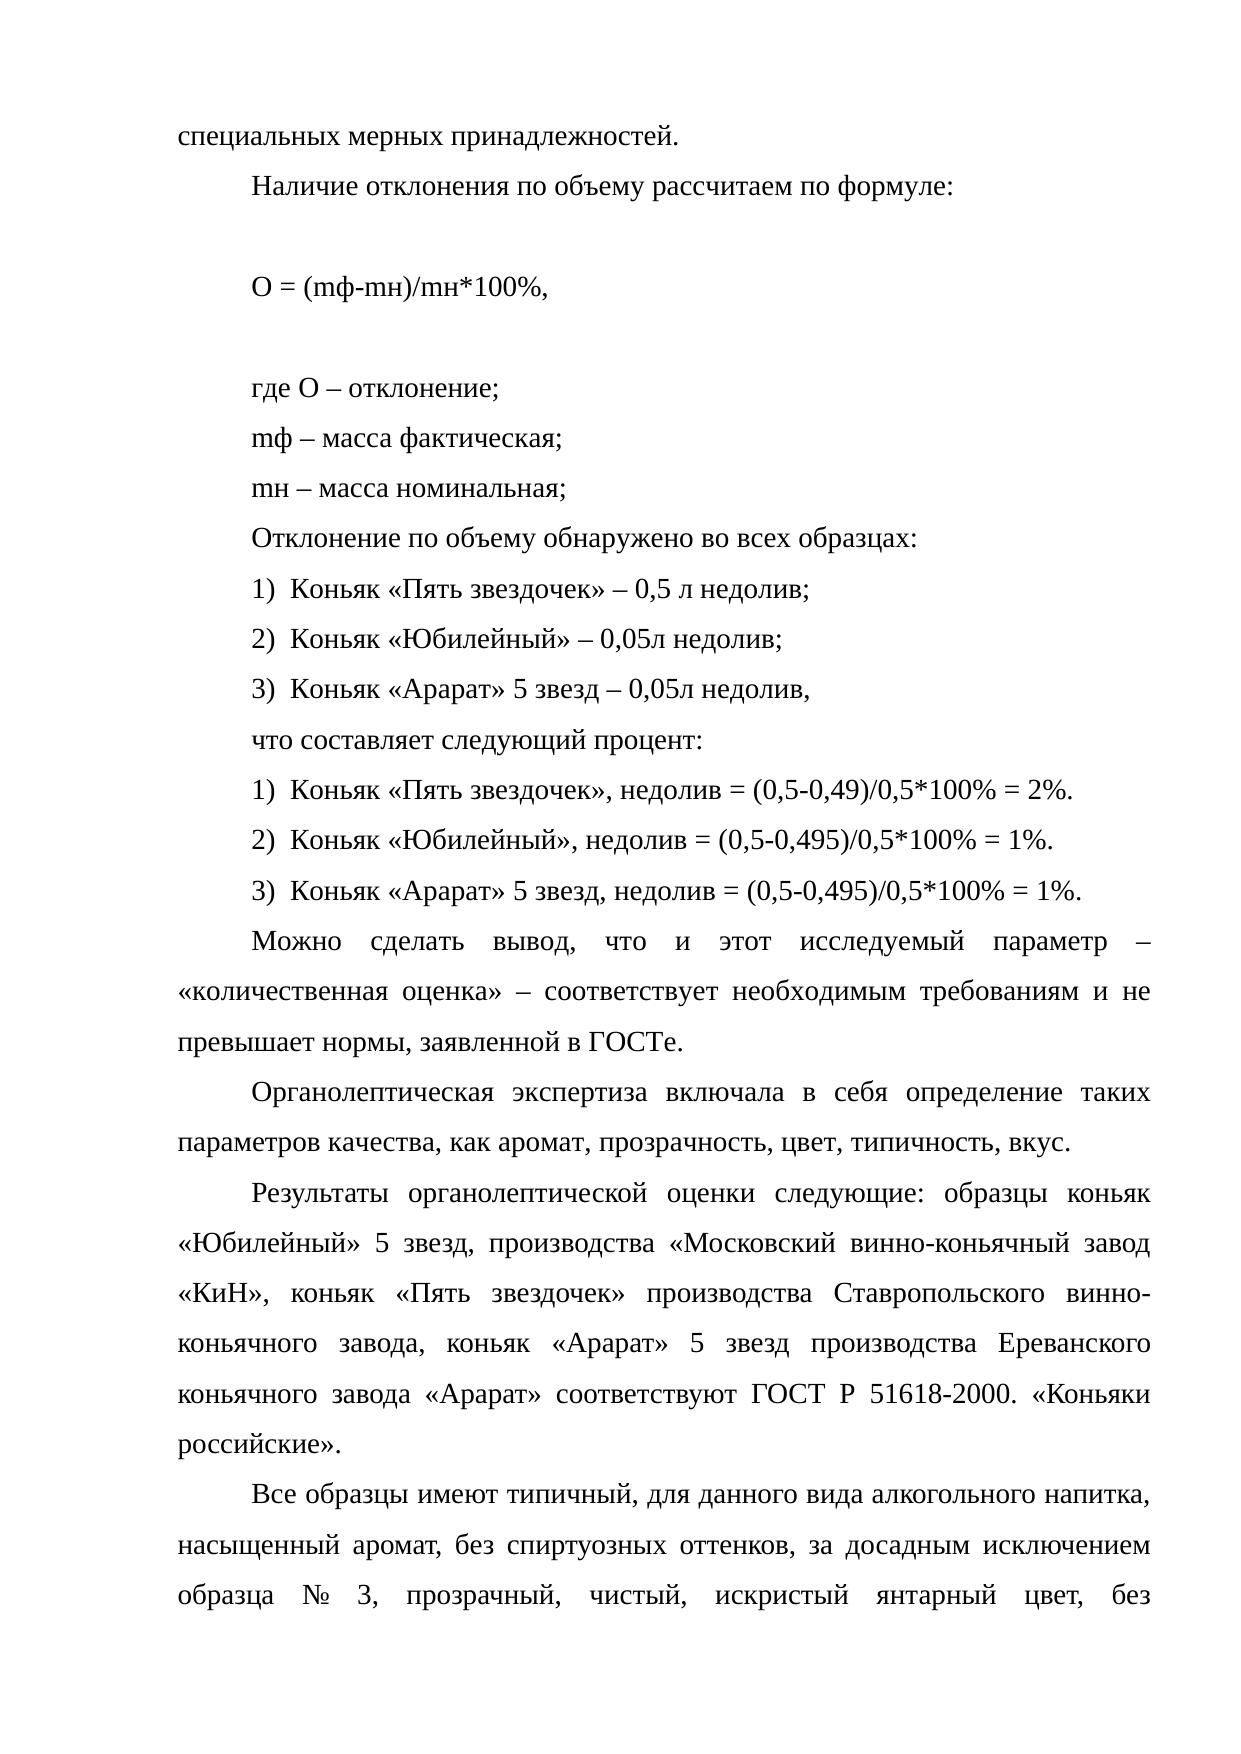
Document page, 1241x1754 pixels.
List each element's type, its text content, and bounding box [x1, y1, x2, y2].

text Можно сделать вывод, что и этот исследуемый параметр – «количественная оценка» – соответствует необходимым требованиям и не превышает нормы, заявленной в ГОСТе. [177, 923, 1152, 1057]
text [177, 118, 1152, 152]
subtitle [177, 1477, 1152, 1611]
text Отклонение по объему обнаружено во всех образцах: [177, 521, 1152, 554]
list Коньяк «Пять звездочек», недолив = (0,5-0,49)/0,5*100% = 2%. [177, 772, 1152, 806]
text что составляет следующий процент: [177, 722, 1152, 755]
text mф – масса фактическая; [177, 420, 1152, 453]
list Коньяк «Арарат» 5 звезд – 0,05л недолив, [177, 672, 1152, 705]
list Коньяк «Юбилейный», недолив = (0,5-0,495)/0,5*100% = 1%. [177, 822, 1152, 856]
subtitle Результаты органолептической оценки следующие: образцы коньяк «Юбилейный» 5 звезд, производства «Московский винно-коньячный завод «КиН», коньяк «Пять звездочек» производства Ставропольского винно-коньячного завода, коньяк «Арарат» 5 звезд производства Ереванского коньячного завода «Арарат» соответствуют ГОСТ Р 51618-2000. «Коньяки российские». [177, 1175, 1152, 1460]
list Коньяк «Пять звездочек» – 0,5 л недолив; [177, 571, 1152, 604]
text где О – отклонение; [177, 370, 1152, 403]
text mн – масса номинальная; [177, 470, 1152, 504]
list Коньяк «Юбилейный» – 0,05л недолив; [177, 621, 1152, 655]
text О = (mф-mн)/mн*100%, [177, 269, 1152, 303]
list Коньяк «Арарат» 5 звезд, недолив = (0,5-0,495)/0,5*100% = 1%. [177, 873, 1152, 906]
text Наличие отклонения по объему рассчитаем по формуле: [177, 168, 1152, 202]
text Органолептическая экспертиза включала в себя определение таких параметров качества, как аромат, прозрачность, цвет, типичность, вкус. [177, 1074, 1152, 1158]
